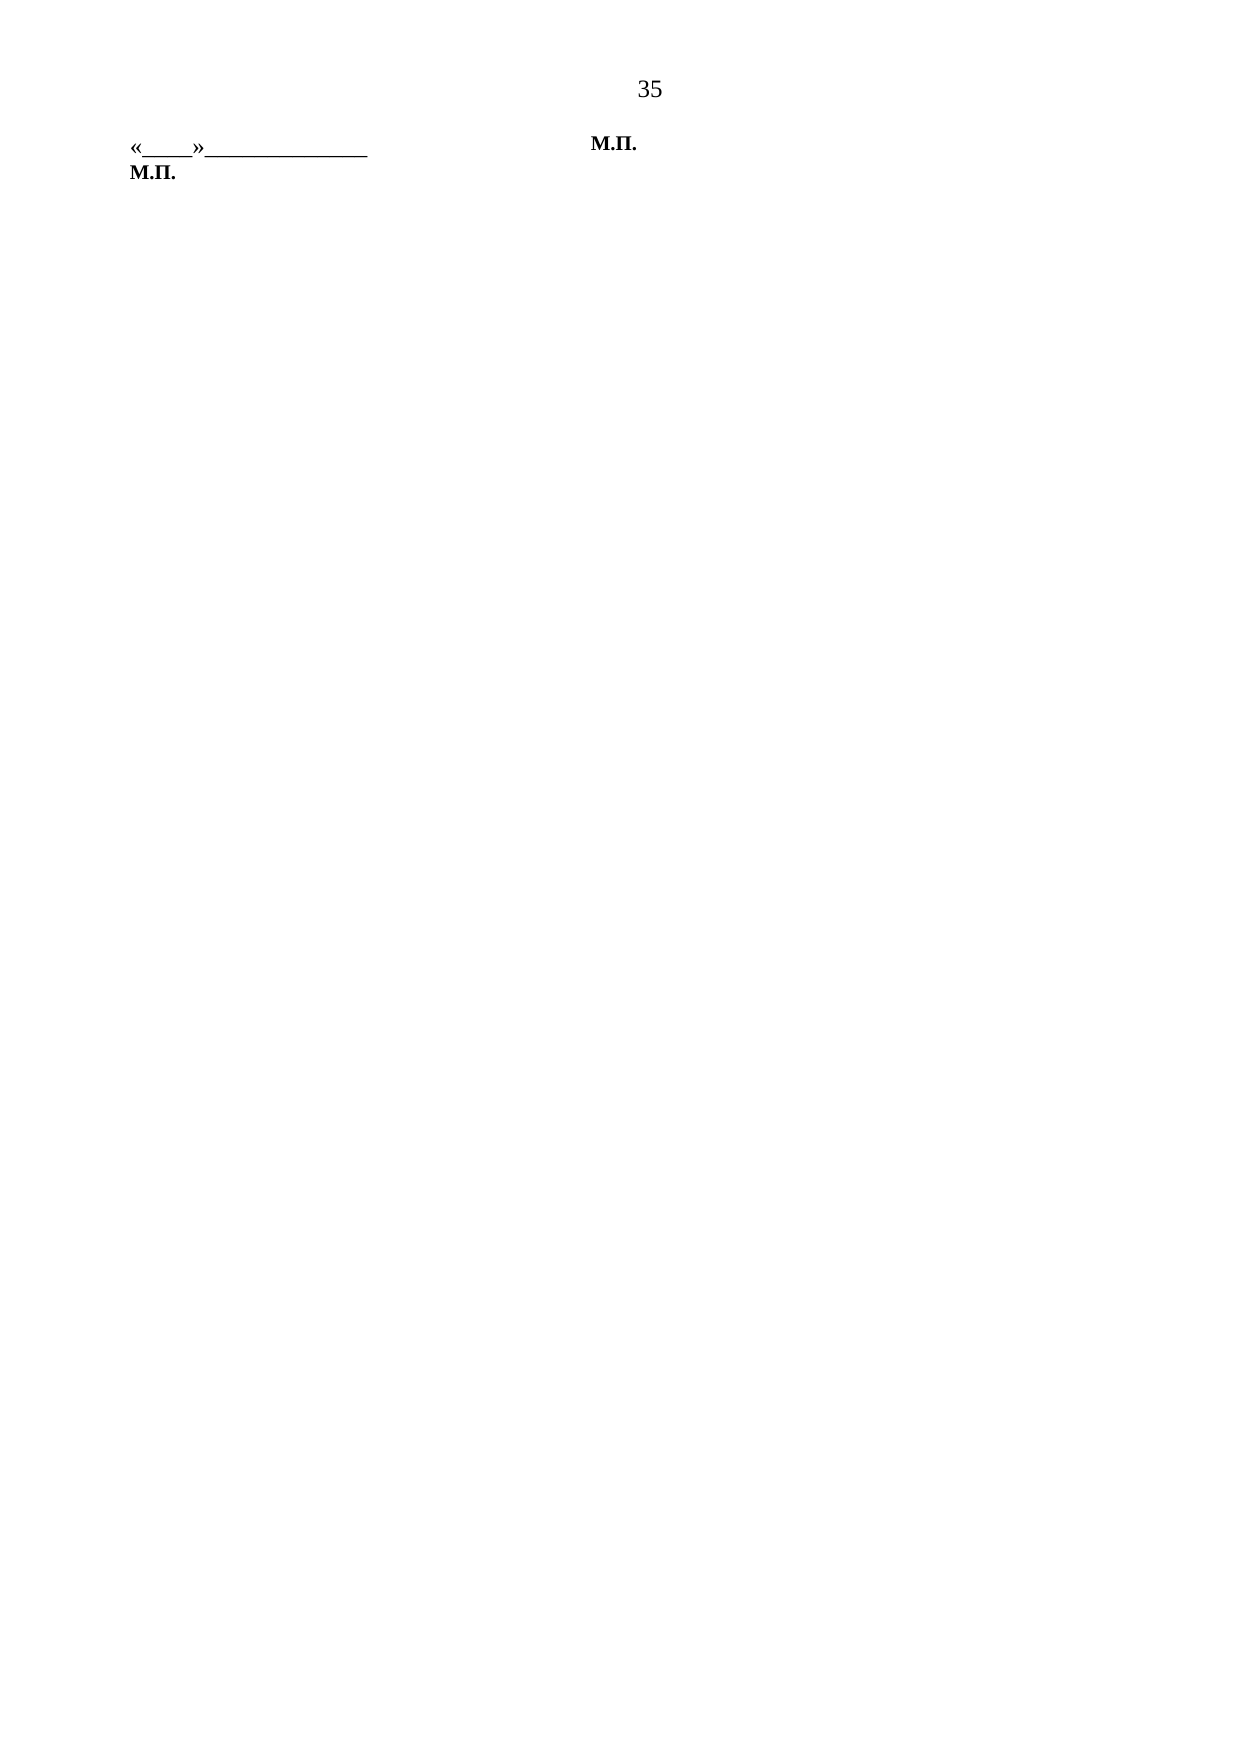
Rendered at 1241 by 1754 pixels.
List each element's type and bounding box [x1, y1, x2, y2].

table_header [579, 131, 1048, 184]
table_header [118, 131, 579, 184]
